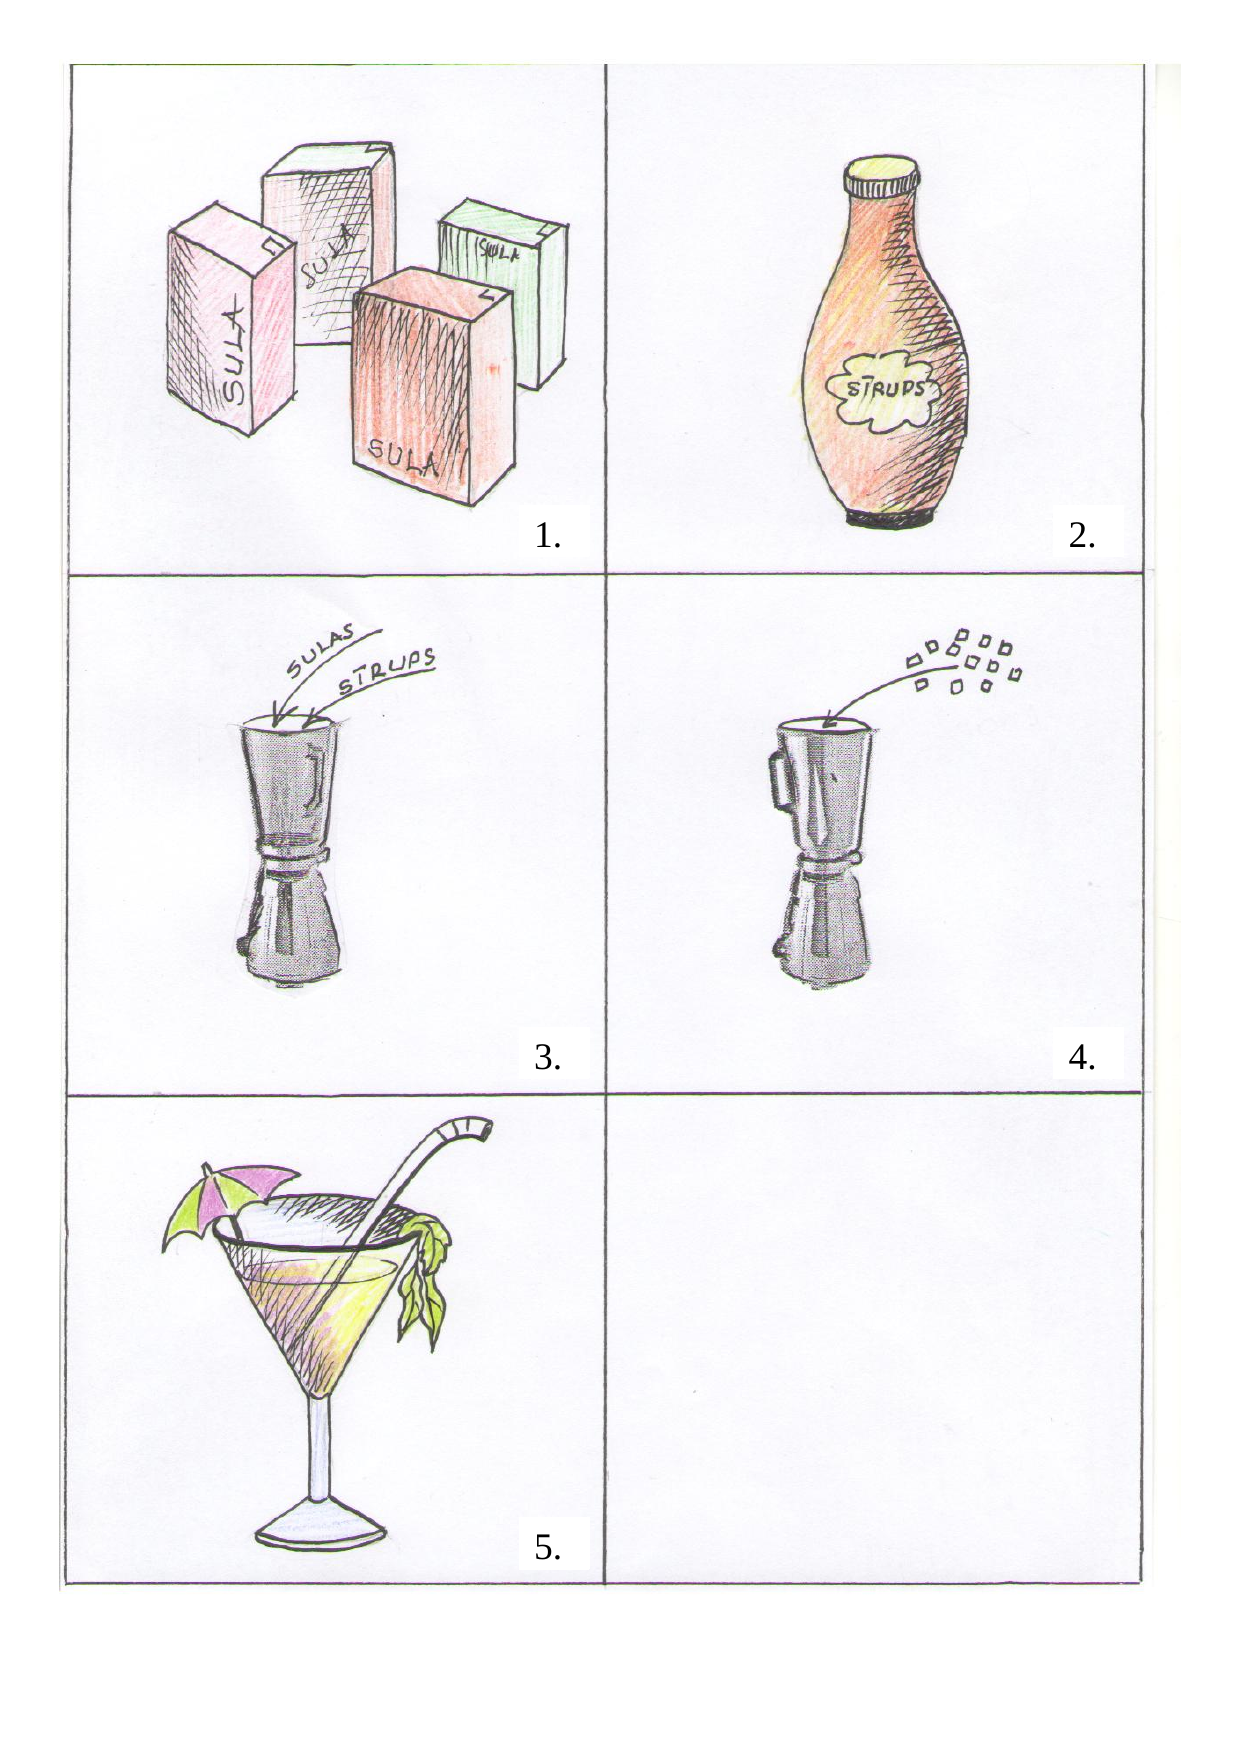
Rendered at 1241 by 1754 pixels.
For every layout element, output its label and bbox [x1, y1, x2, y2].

picture [59, 59, 1181, 1599]
